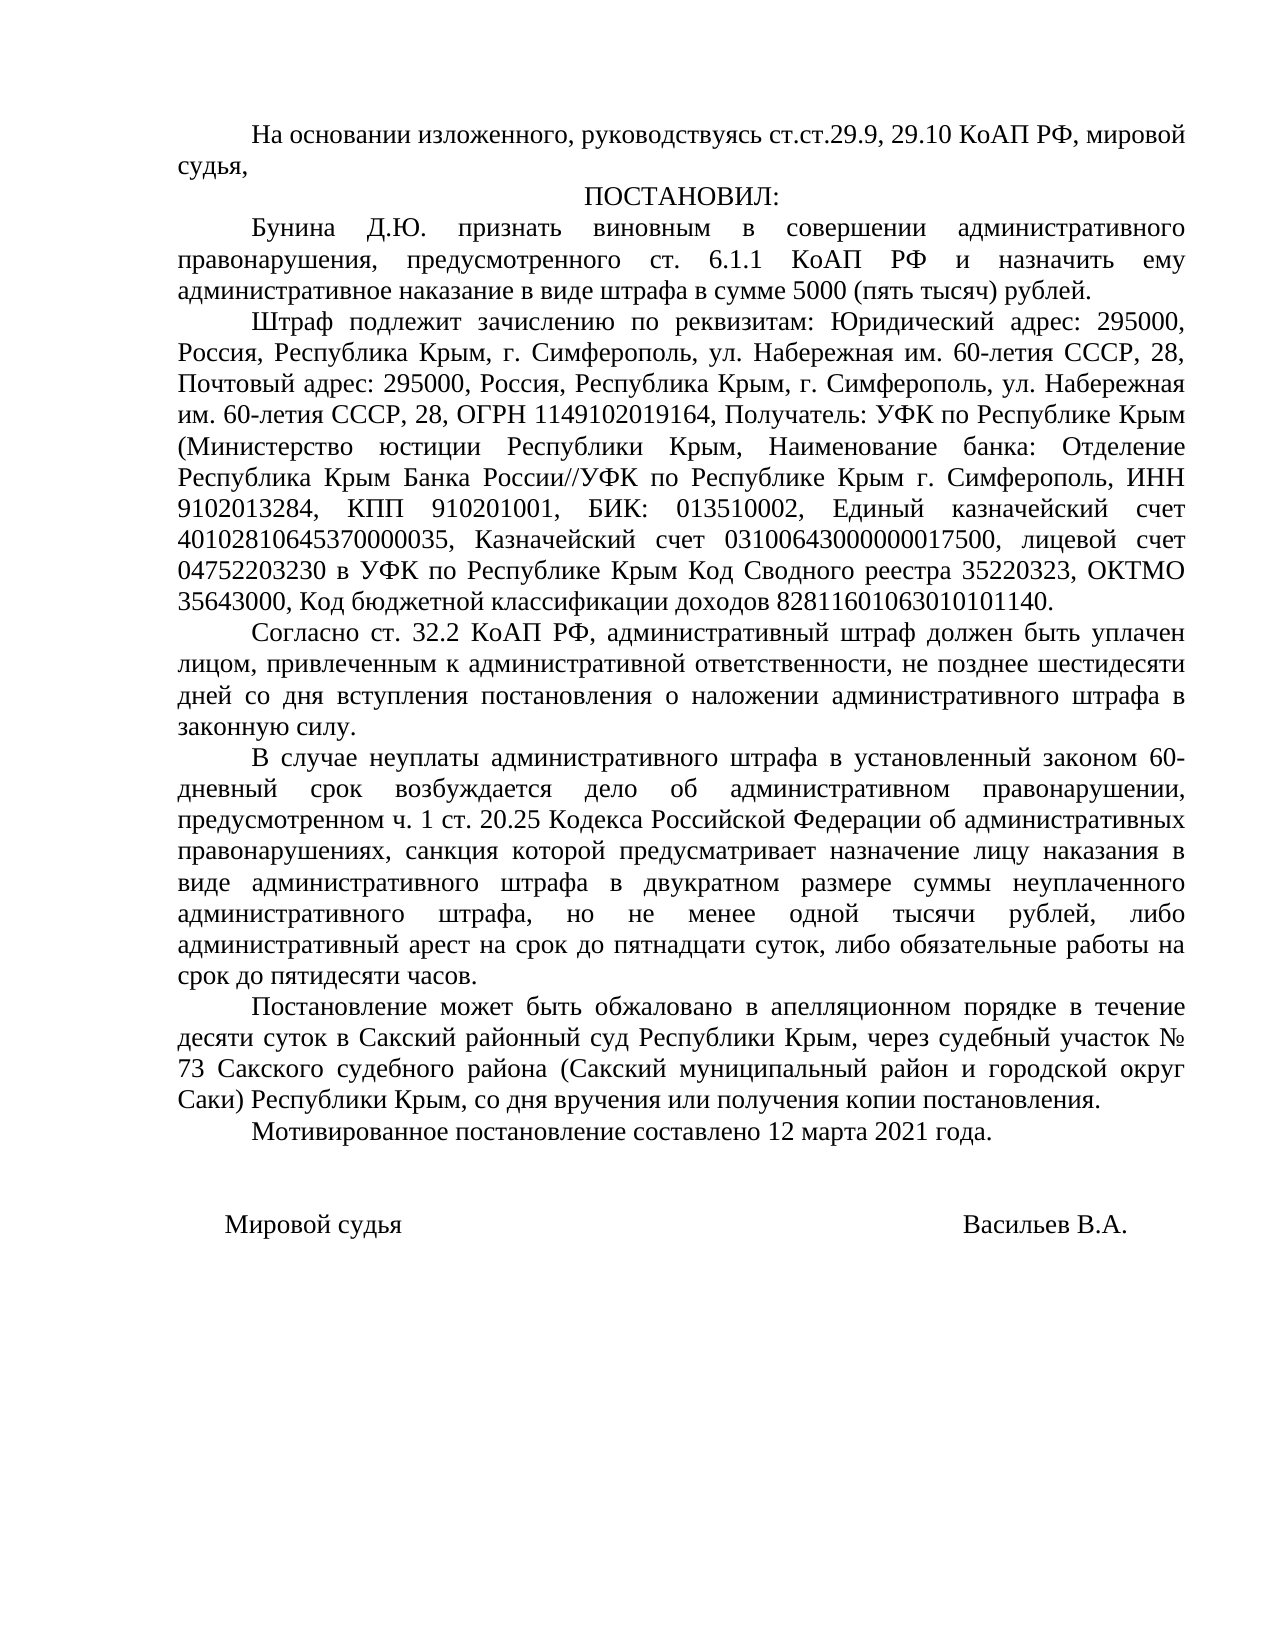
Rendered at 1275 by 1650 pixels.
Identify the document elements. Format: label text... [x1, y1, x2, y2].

text Постановление может быть обжаловано в апелляционном порядке в течение десяти суток в Сакский районный суд Республики Крым, через судебный участок № 73 Сакского судебного района (Сакский муниципальный район и городской округ Саки) Республики Крым, со дня вручения или получения копии постановления. [177, 990, 1186, 1115]
text На основании изложенного, руководствуясь ст.ст.29.9, 29.10 КоАП РФ, мировой судья, [177, 118, 1186, 180]
text Штраф подлежит зачислению по реквизитам: Юридический адрес: 295000, Россия, Республика Крым, г. Симферополь, ул. Набережная им. 60-летия СССР, 28, Почтовый адрес: 295000, Россия, Республика Крым, г. Симферополь, ул. Набережная им. 60-летия СССР, 28, ОГРН 1149102019164, Получатель: УФК по Республике Крым (Министерство юстиции Республики Крым, Наименование банка: Отделение Республика Крым Банка России//УФК по Республике Крым г. Симферополь, ИНН 9102013284, КПП 910201001, БИК: 013510002, Единый казначейский счет 40102810645370000035, Казначейский счет 03100643000000017500, лицевой счет 04752203230 в УФК по Республике Крым Код Сводного реестра 35220323, ОКТМО 35643000, Код бюджетной классификации доходов 82811601063010101140. [177, 305, 1186, 616]
text Мировой судья Васильев В.А. [177, 1208, 1186, 1239]
text В случае неуплаты административного штрафа в установленный законом 60- дневный срок возбуждается дело об административном правонарушении, предусмотренном ч. 1 ст. 20.25 Кодекса Российской Федерации об административных правонарушениях, санкция которой предусматривает назначение лицу наказания в виде административного штрафа в двукратном размере суммы неуплаченного административного штрафа, но не менее одной тысячи рублей, либо административный арест на срок до пятнадцати суток, либо обязательные работы на срок до пятидесяти часов. [177, 741, 1186, 990]
text Бунина Д.Ю. признать виновным в совершении административного правонарушения, предусмотренного ст. 6.1.1 КоАП РФ и назначить ему административное наказание в виде штрафа в сумме 5000 (пять тысяч) рублей. [177, 212, 1186, 305]
text ПОСТАНОВИЛ: [177, 180, 1186, 212]
text Согласно ст. 32.2 КоАП РФ, административный штраф должен быть уплачен лицом, привлеченным к административной ответственности, не позднее шестидесяти дней со дня вступления постановления о наложении административного штрафа в законную силу. [177, 616, 1186, 741]
text Мотивированное постановление составлено 12 марта 2021 года. [177, 1115, 1186, 1146]
